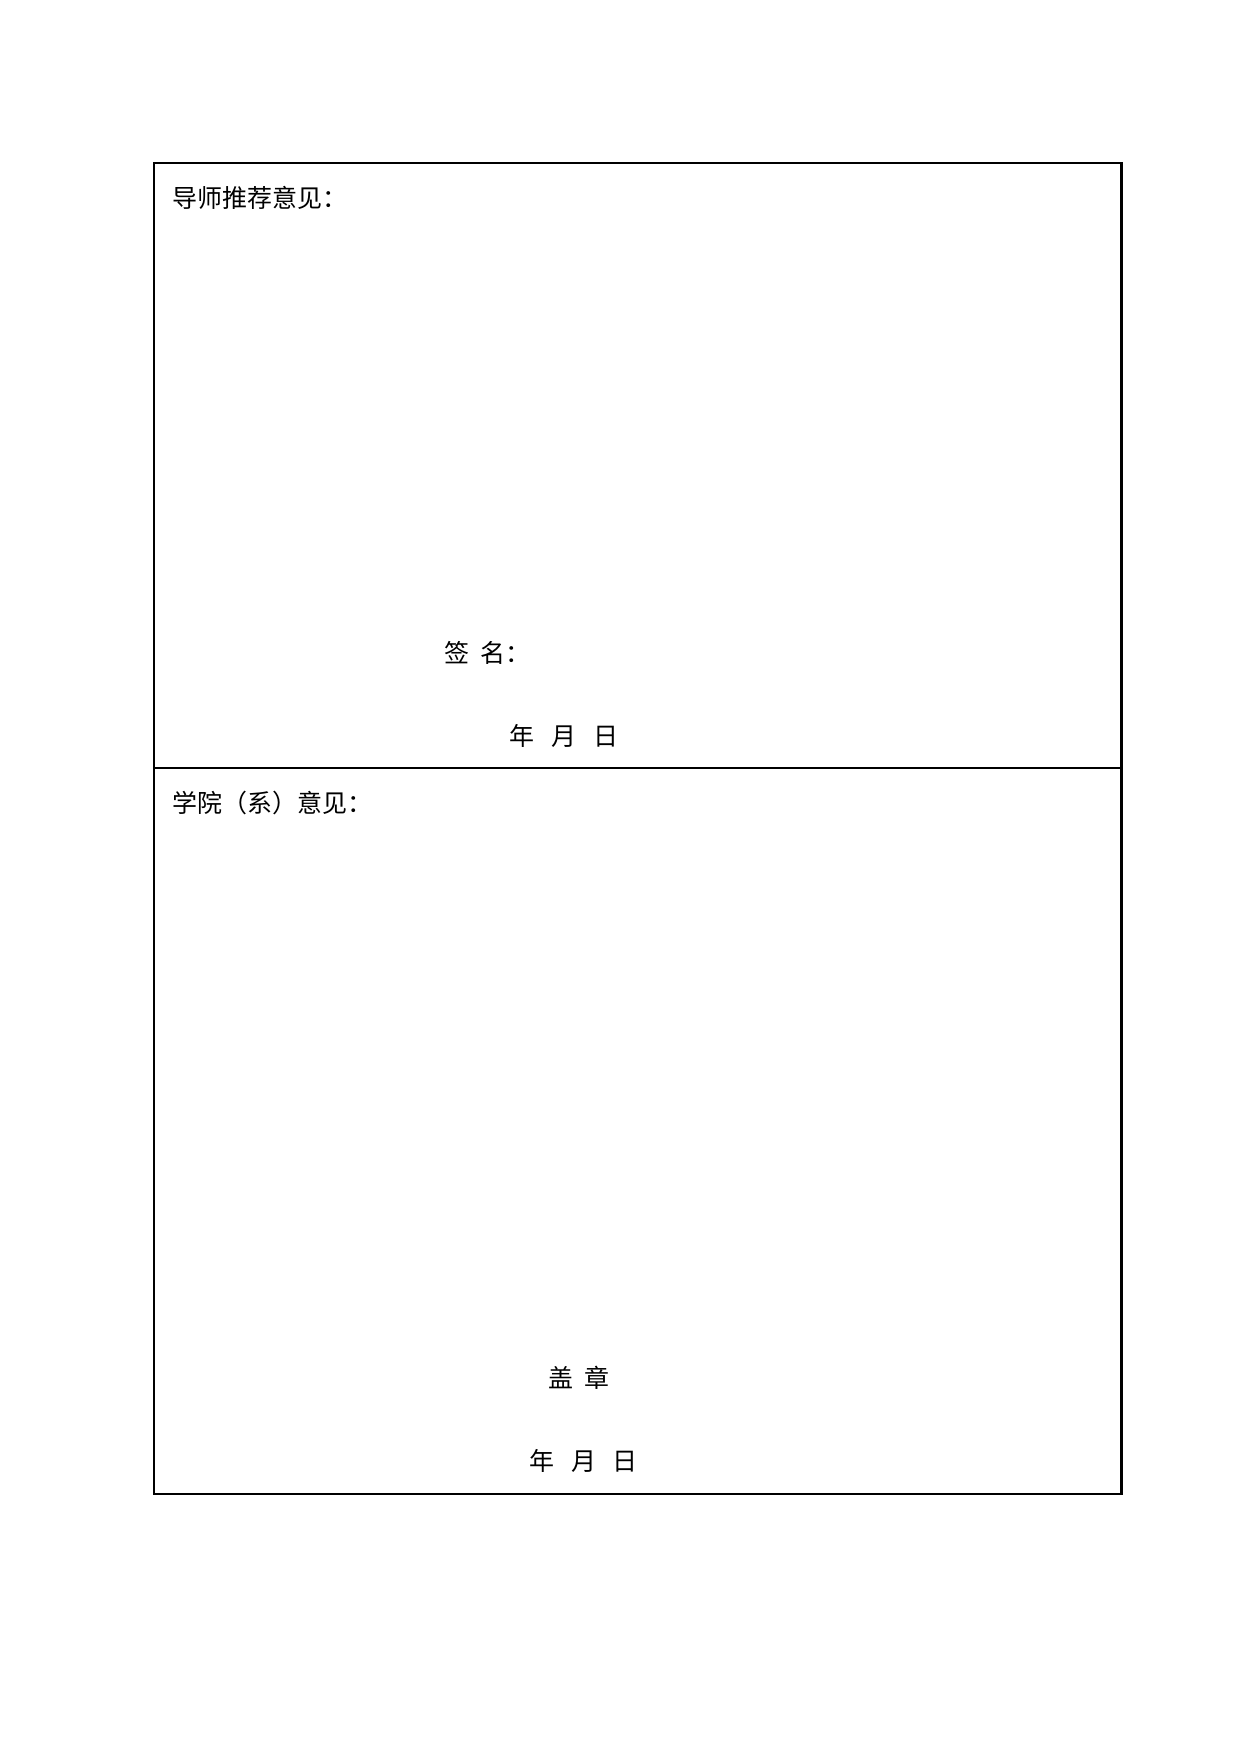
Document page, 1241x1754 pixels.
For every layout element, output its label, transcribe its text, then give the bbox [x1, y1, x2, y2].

table_cell 导师推荐意见： 签 名： 年 月 日 [155, 164, 1120, 767]
table_cell 学院（系）意见： 盖 章 年 月 日 [155, 769, 1120, 1492]
